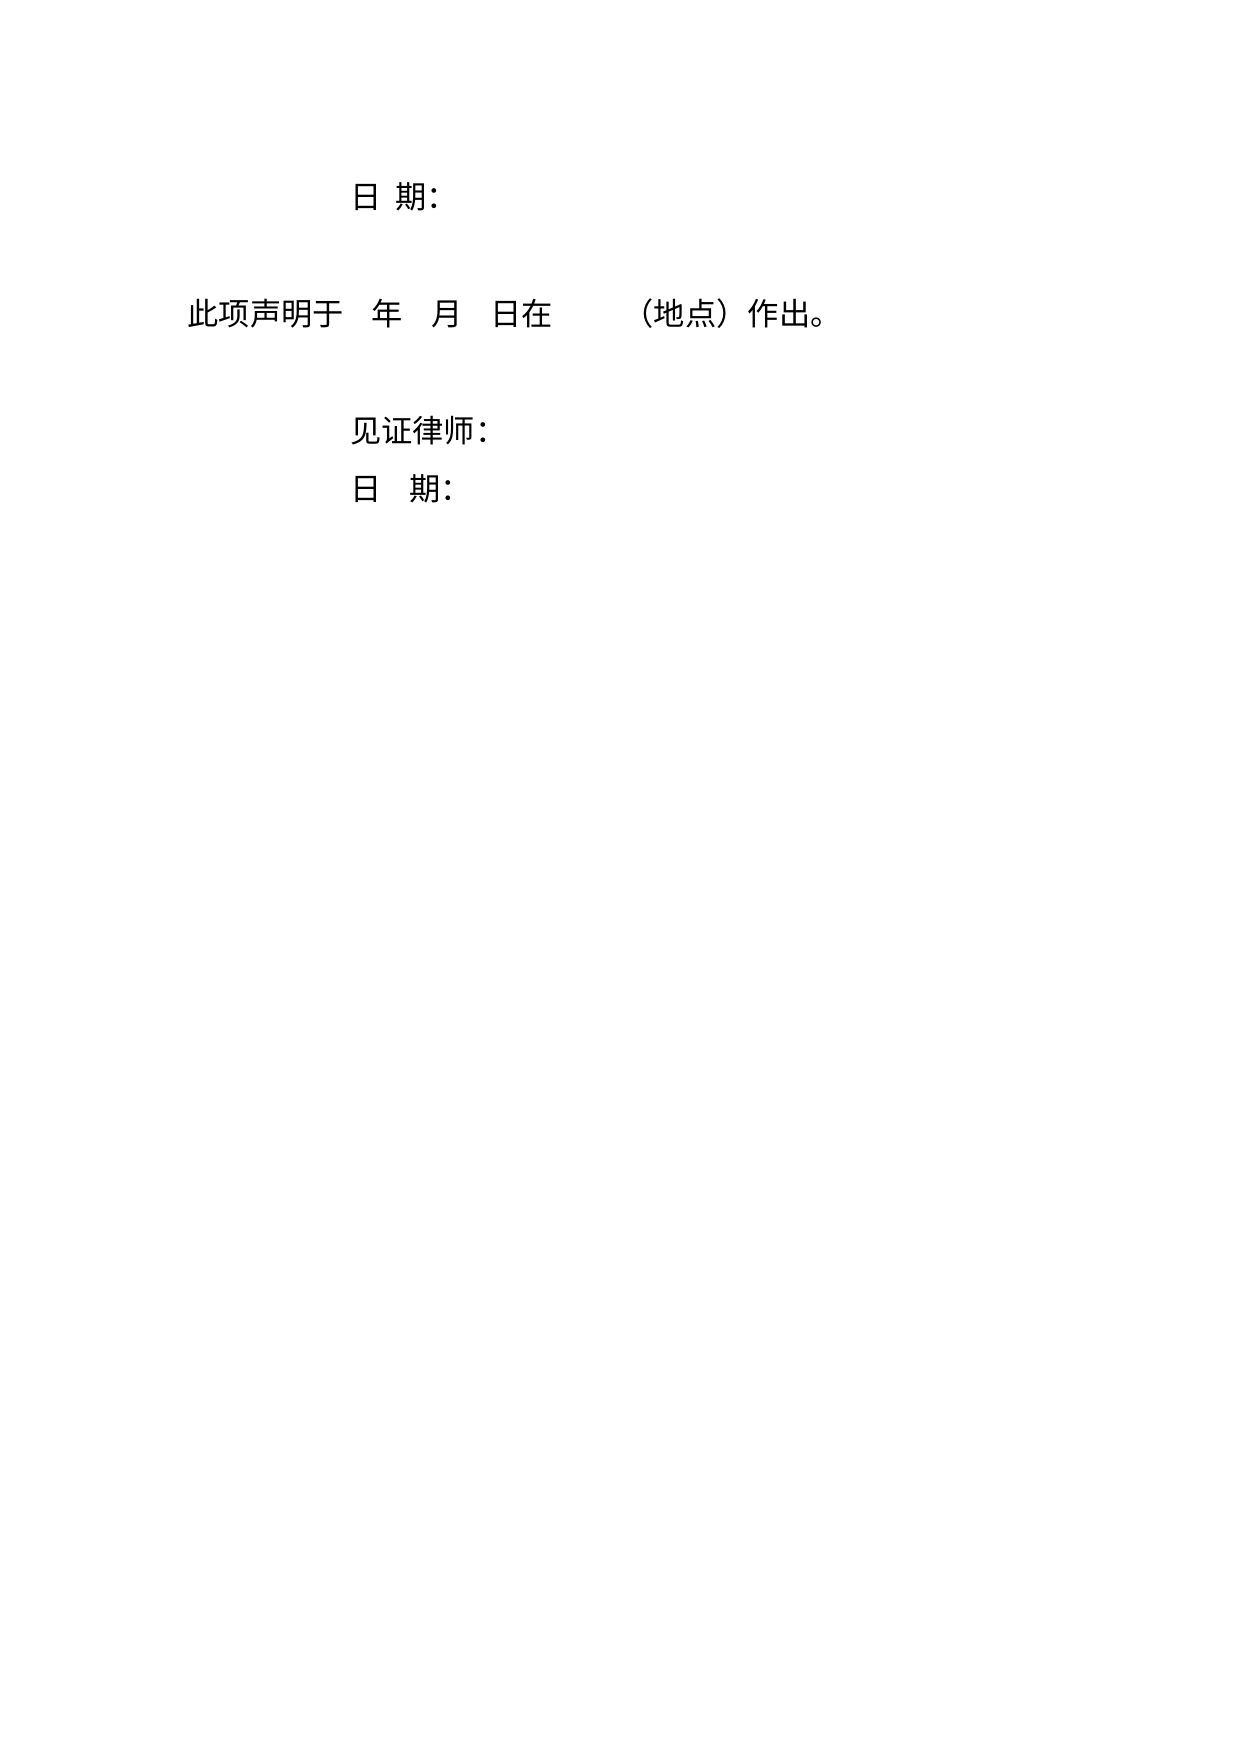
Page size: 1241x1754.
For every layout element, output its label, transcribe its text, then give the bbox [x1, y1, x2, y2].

text 日 期： [187, 162, 1053, 220]
text 见证律师： [187, 395, 1053, 454]
text 此项声明于 年 月 日在 （地点）作出。 [187, 279, 1053, 337]
text 日 期： [187, 454, 1053, 512]
